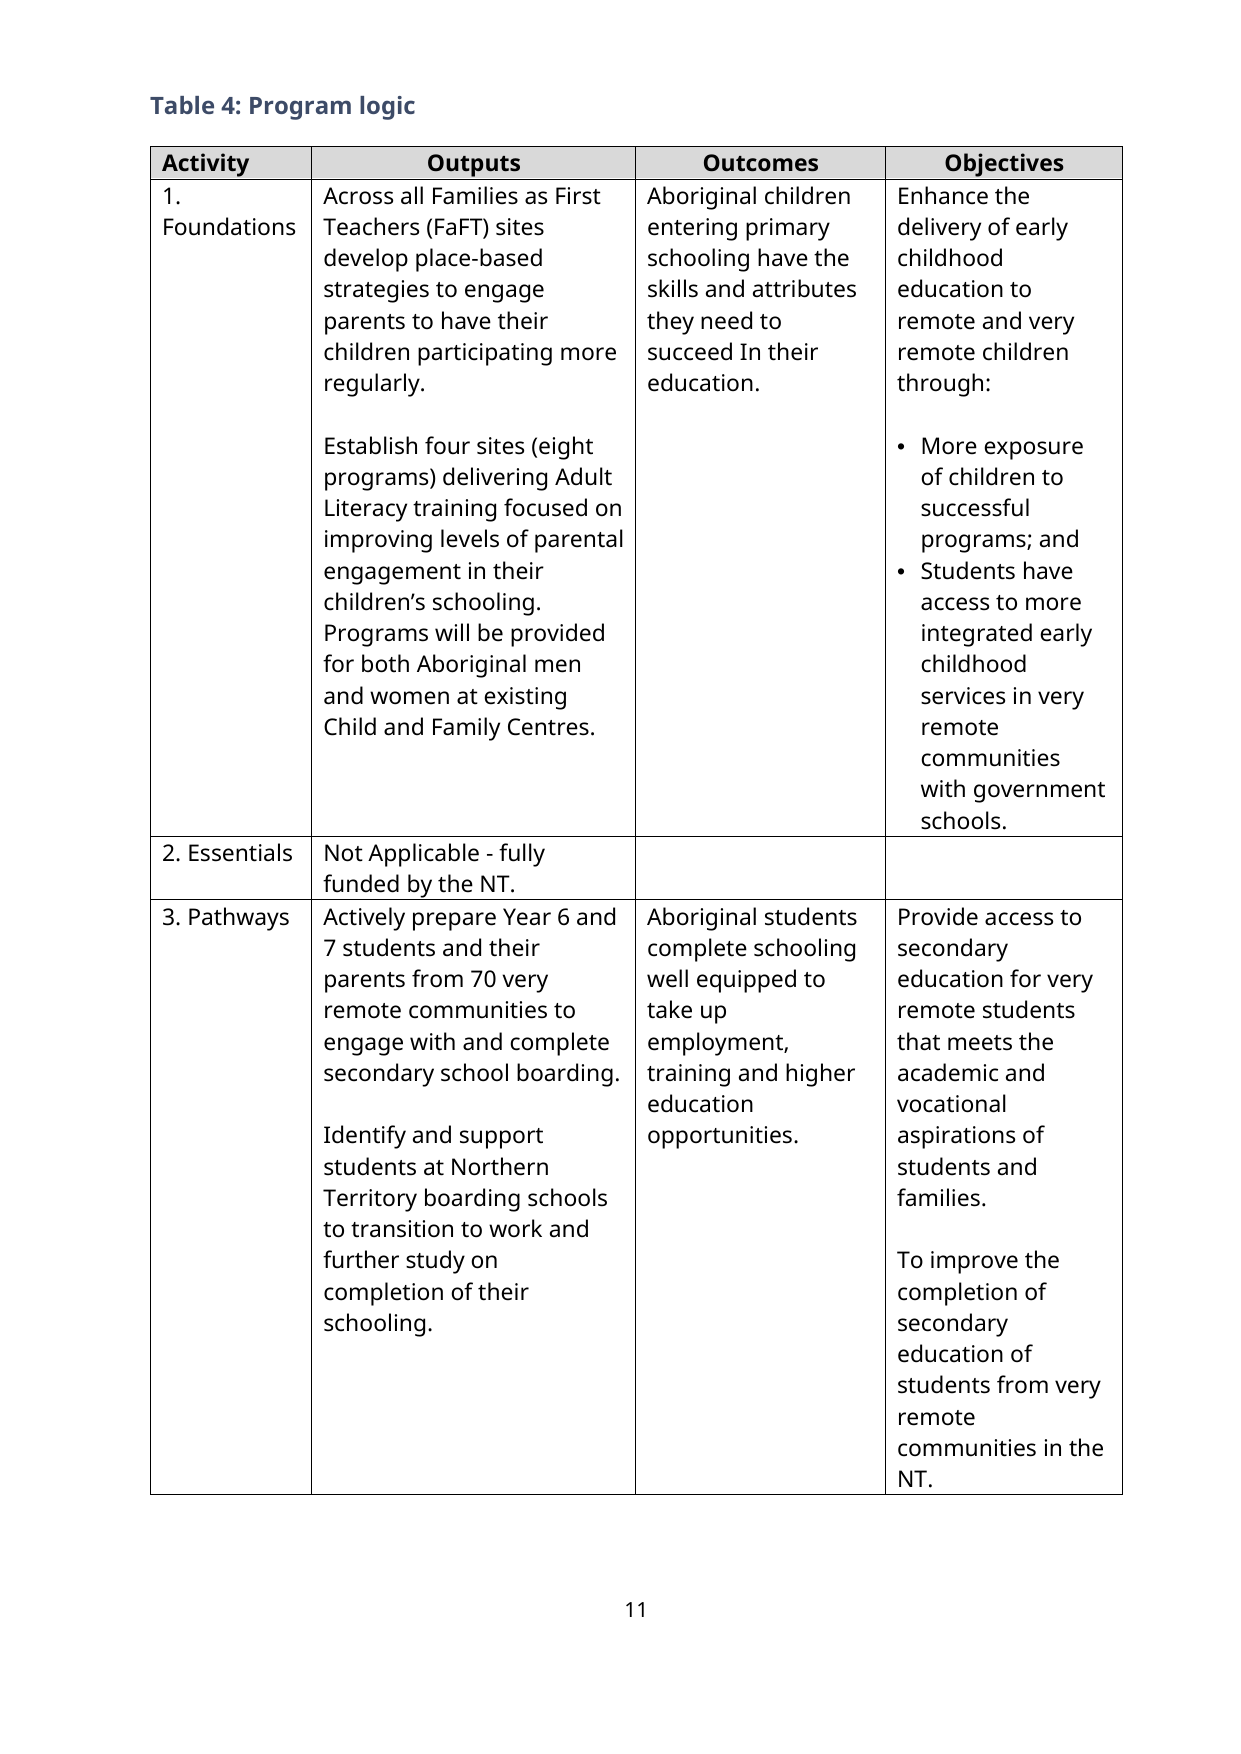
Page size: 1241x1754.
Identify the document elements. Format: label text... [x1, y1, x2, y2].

table_cell Aboriginal students complete schooling well equipped to take up employment, training and higher education opportunities. [636, 900, 885, 1494]
table_cell 3. Pathways [151, 900, 311, 1494]
table_header Objectives [886, 147, 1122, 178]
table_cell Enhance the delivery of early childhood education to remote and very remote children through: More exposure of children to successful programs; and Students have access to more integrated early childhood services in very remote communities with government schools. [886, 180, 1122, 836]
table_cell Provide access to secondary education for very remote students that meets the academic and vocational aspirations of students and families. To improve the completion of secondary education of students from very remote communities in the NT. [886, 900, 1122, 1494]
table_cell Across all Families as First Teachers (FaFT) sites develop place-based strategies to engage parents to have their children participating more regularly. Establish four sites (eight programs) delivering Adult Literacy training focused on improving levels of parental engagement in their children’s schooling. Programs will be provided for both Aboriginal men and women at existing Child and Family Centres. [312, 180, 635, 836]
table_cell Not Applicable - fully funded by the NT. [312, 837, 635, 899]
table_cell Actively prepare Year 6 and 7 students and their parents from 70 very remote communities to engage with and complete secondary school boarding. Identify and support students at Northern Territory boarding schools to transition to work and further study on completion of their schooling. [312, 900, 635, 1494]
table_header Activity [151, 147, 311, 178]
table_cell [886, 837, 1122, 899]
table_cell Aboriginal children entering primary schooling have the skills and attributes they need to succeed In their education. [636, 180, 885, 836]
table_cell 2. Essentials [151, 837, 311, 899]
table_cell [636, 837, 885, 899]
table_cell 1. Foundations [151, 180, 311, 836]
text Table 4: Program logic [150, 89, 1122, 121]
table_header Outputs [312, 147, 635, 178]
table_header Outcomes [636, 147, 885, 178]
